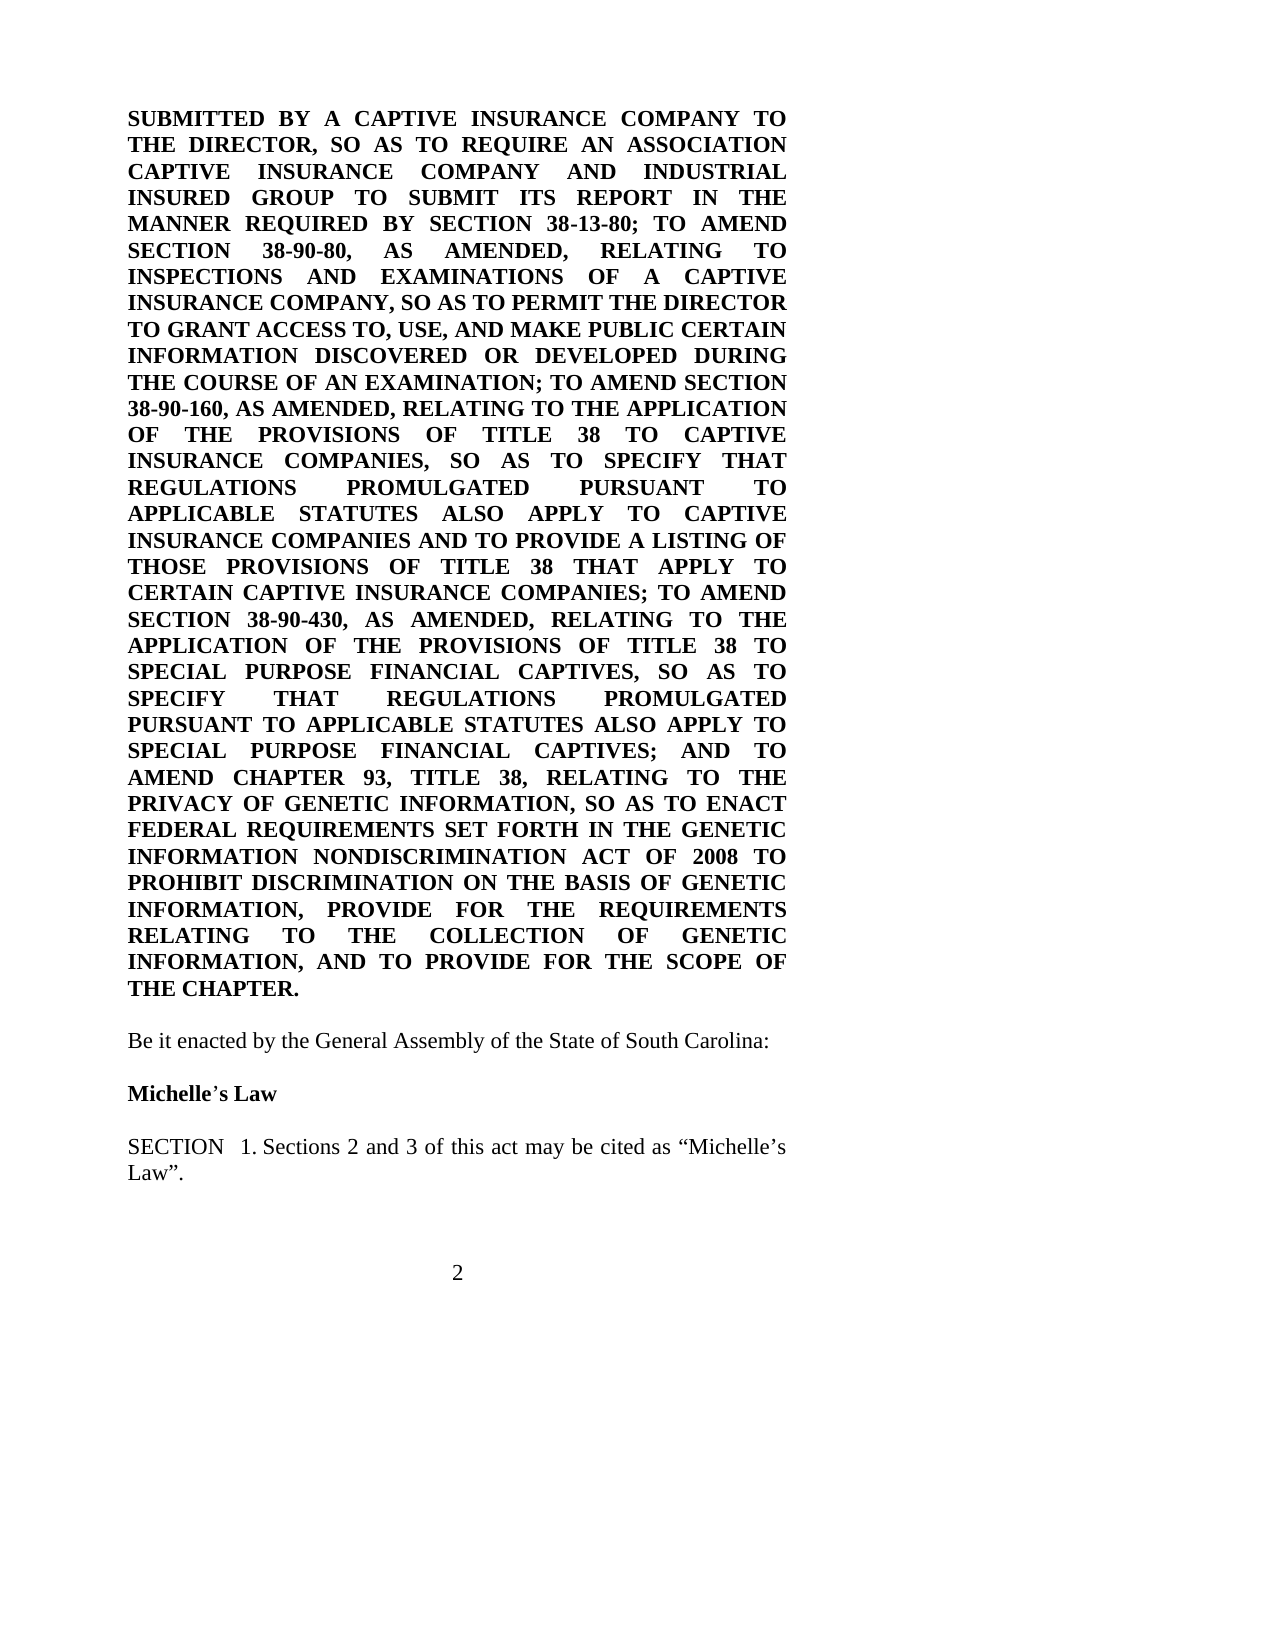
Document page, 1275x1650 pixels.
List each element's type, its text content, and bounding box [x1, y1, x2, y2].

text SECTION 1. Sections 2 and 3 of this act may be cited as “Michelle’s Law”. [127, 1133, 787, 1186]
text Be it enacted by the General Assembly of the State of South Carolina: [127, 1027, 787, 1054]
text Michelle’s Law [127, 1080, 787, 1106]
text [127, 105, 787, 1001]
